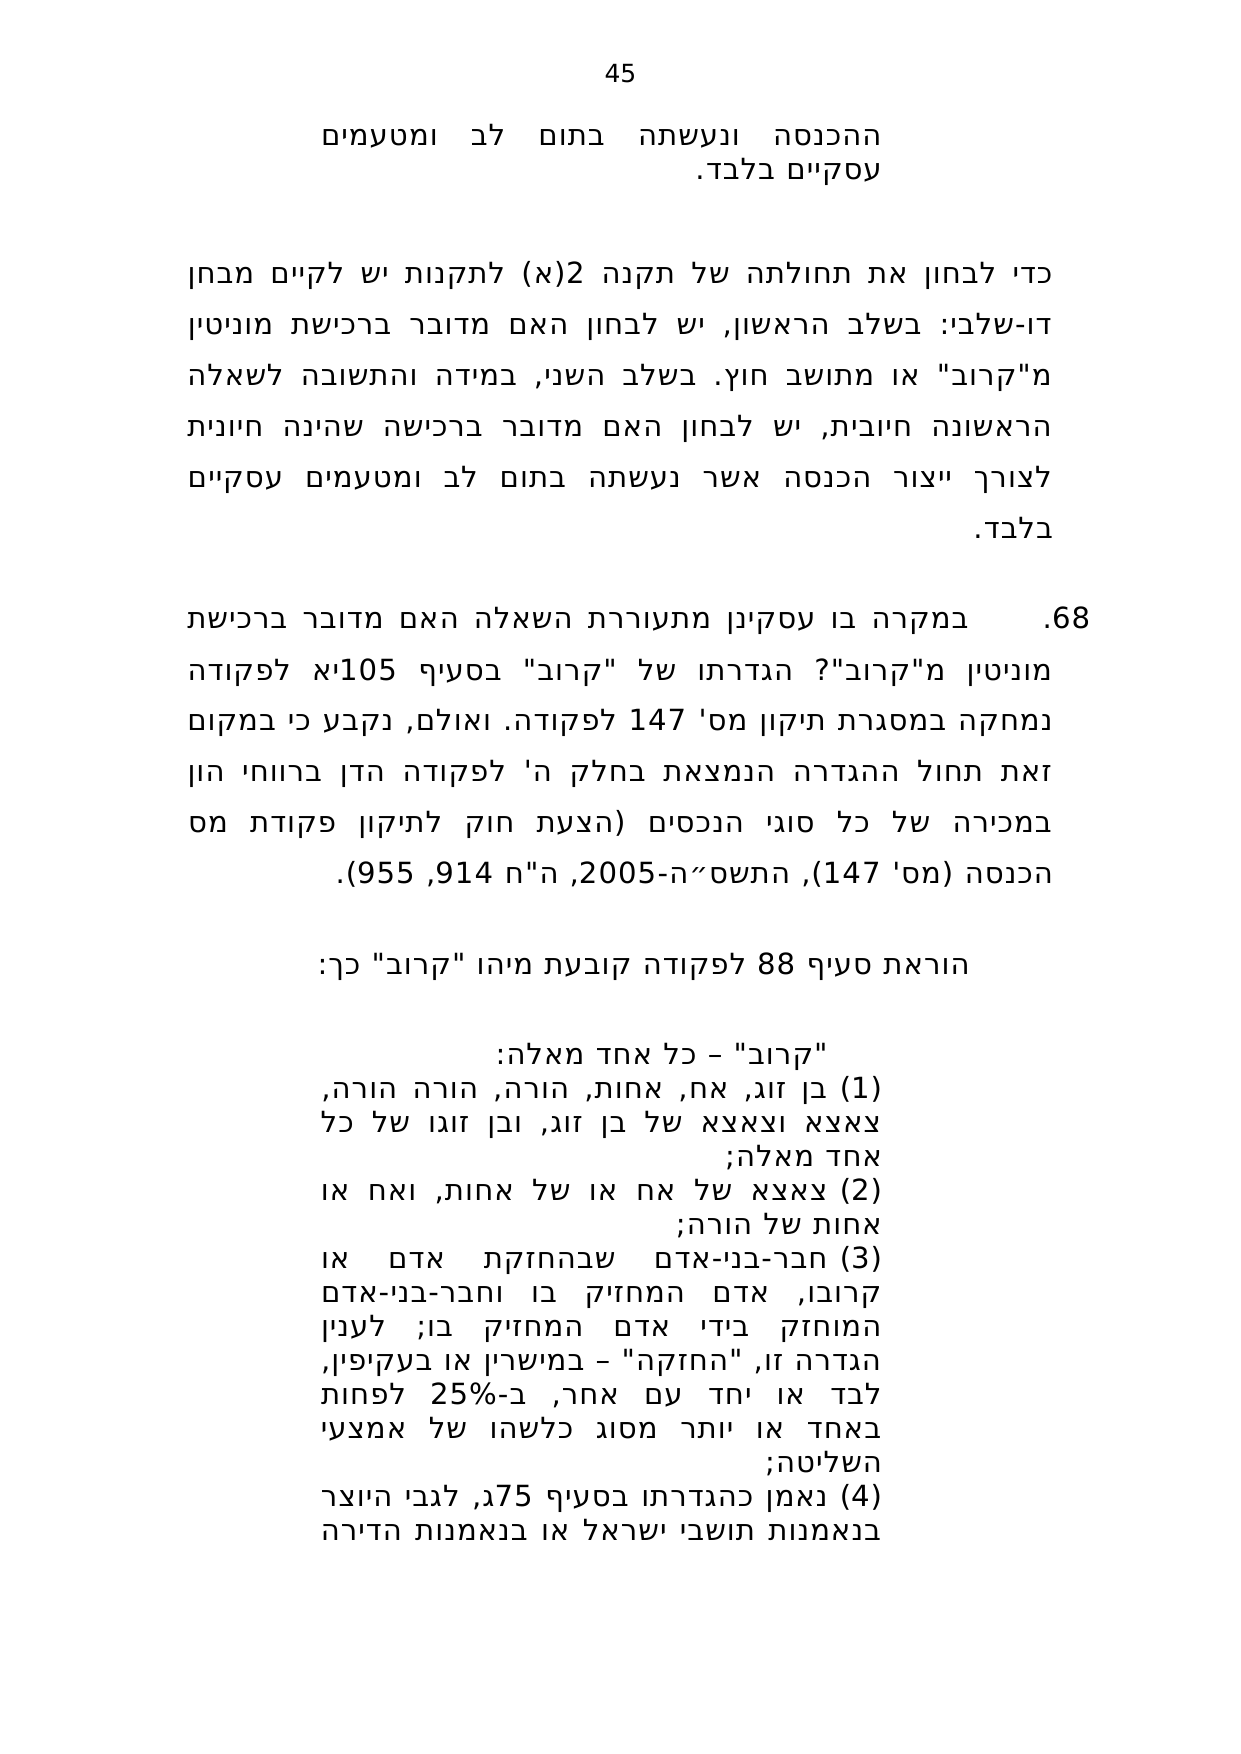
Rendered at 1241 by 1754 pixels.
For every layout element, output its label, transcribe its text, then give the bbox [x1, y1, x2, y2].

text (3) חבר-בני-אדם שבהחזקת אדם או קרובו, אדם המחזיק בו וחבר-בני-אדם המוחזק בידי אדם המחזיק בו; לענין הגדרה זו, "החזקה" – במישרין או בעקיפין, לבד או יחד עם אחר, ב-25% לפחות באחד או יותר מסוג כלשהו של אמצעי השליטה; [321, 1241, 882, 1479]
text "קרוב" – כל אחד מאלה: [321, 1037, 882, 1071]
text (2) צאצא של אח או של אחות, ואח או אחות של הורה; [321, 1173, 882, 1241]
text כדי לבחון את תחולתה של תקנה 2(א) לתקנות יש לקיים מבחן דו-שלבי: בשלב הראשון, יש לבחון האם מדובר ברכישת מוניטין מ"קרוב" או מתושב חוץ. בשלב השני, במידה והתשובה לשאלה הראשונה חיובית, יש לבחון האם מדובר ברכישה שהינה חיונית לצורך ייצור הכנסה אשר נעשתה בתום לב ומטעמים עסקיים בלבד. [187, 257, 1053, 545]
text (1) בן זוג, אח, אחות, הורה, הורה הורה, צאצא וצאצא של בן זוג, ובן זוגו של כל אחד מאלה; [321, 1071, 882, 1173]
text במקרה בו עסקינן מתעוררת השאלה האם מדובר ברכישת מוניטין מ"קרוב"? הגדרתו של "קרוב" בסעיף 105יא לפקודה נמחקה במסגרת תיקון מס' 147 לפקודה. ואולם, נקבע כי במקום זאת תחול ההגדרה הנמצאת בחלק ה' לפקודה הדן ברווחי הון במכירה של כל סוגי הנכסים (הצעת חוק לתיקון פקודת מס הכנסה (מס' 147), התשס״ה-2005, ה"ח 914, 955). [187, 602, 1053, 891]
text הוראת סעיף 88 לפקודה קובעת מיהו "קרוב" כך: [187, 947, 1053, 981]
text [321, 118, 882, 186]
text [321, 1479, 882, 1547]
